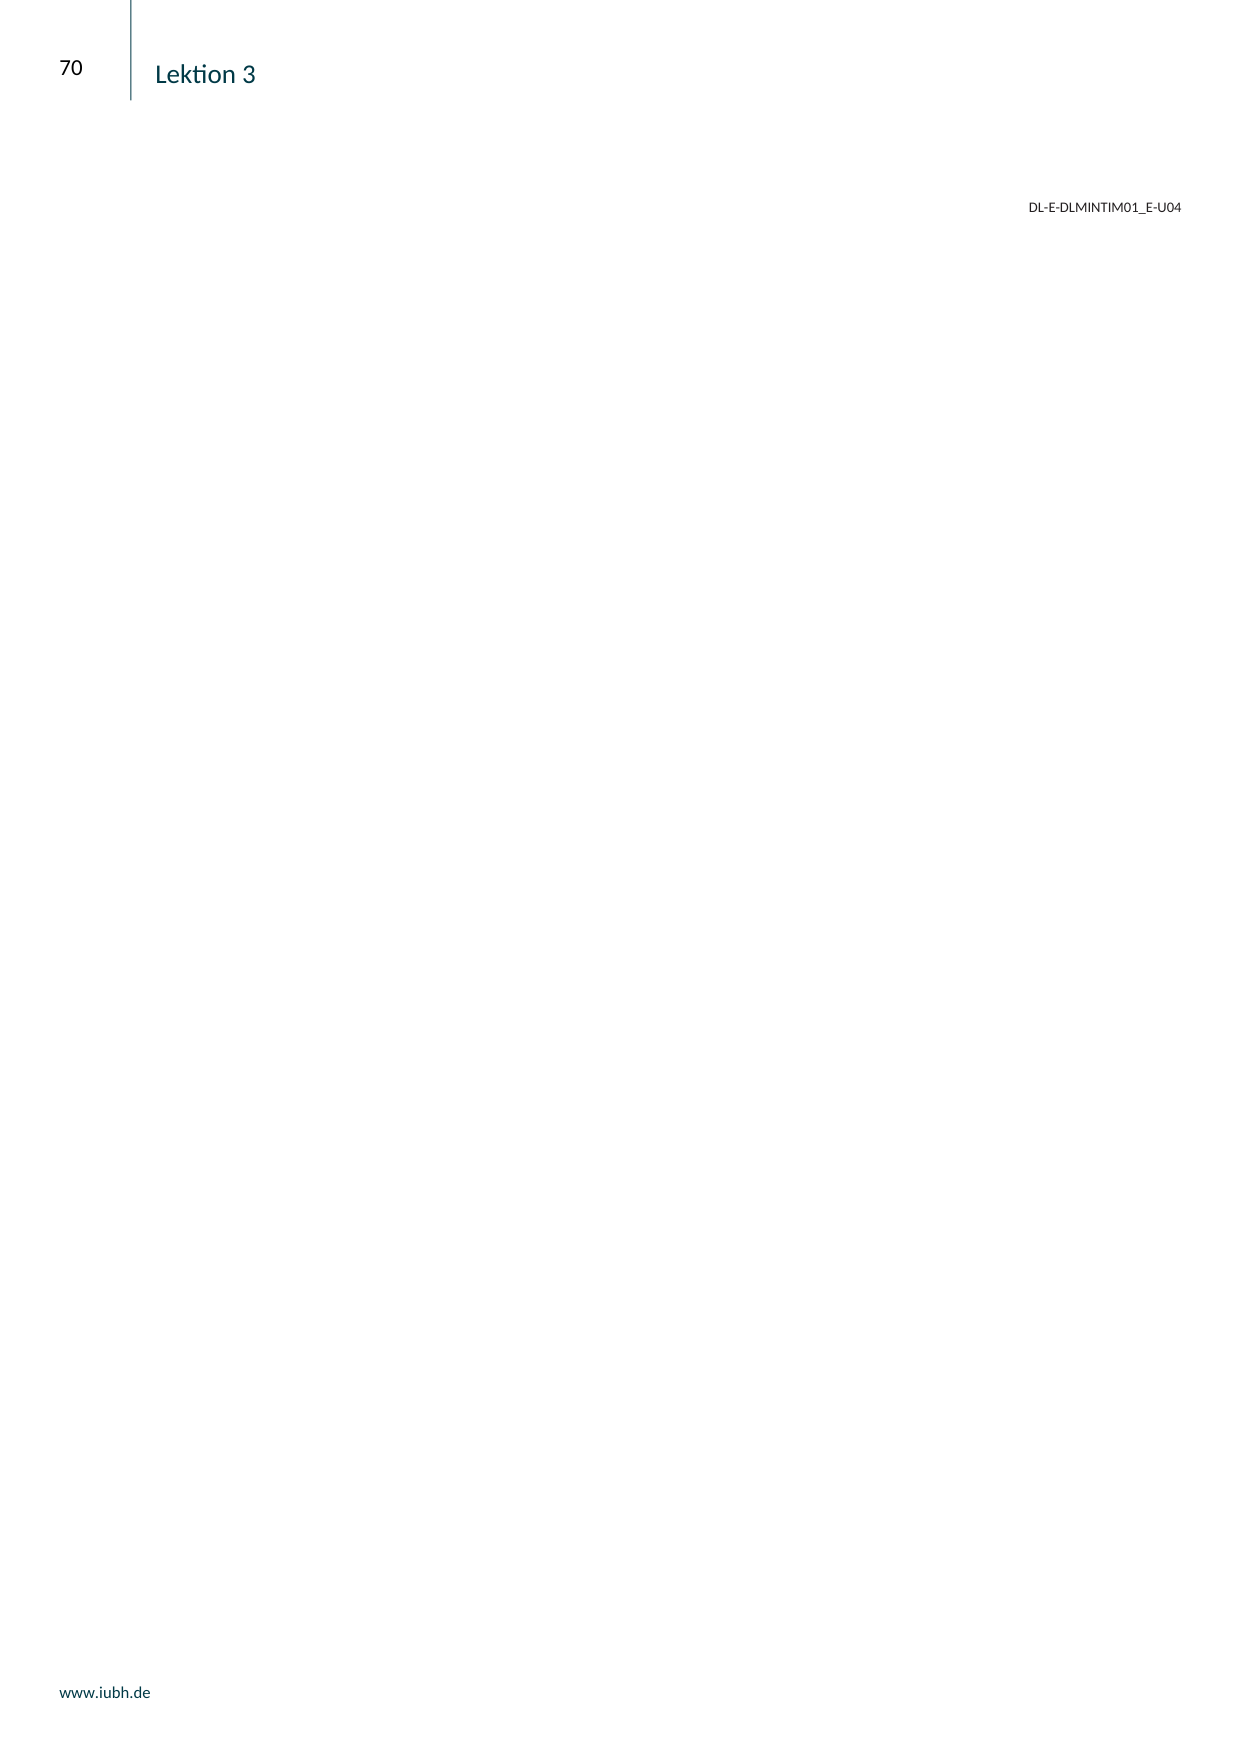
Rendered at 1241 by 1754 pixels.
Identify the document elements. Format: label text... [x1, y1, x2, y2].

picture [63, 1690, 69, 1698]
text DL-E-DLMINTIM01_E-U04 [48, 198, 1181, 216]
